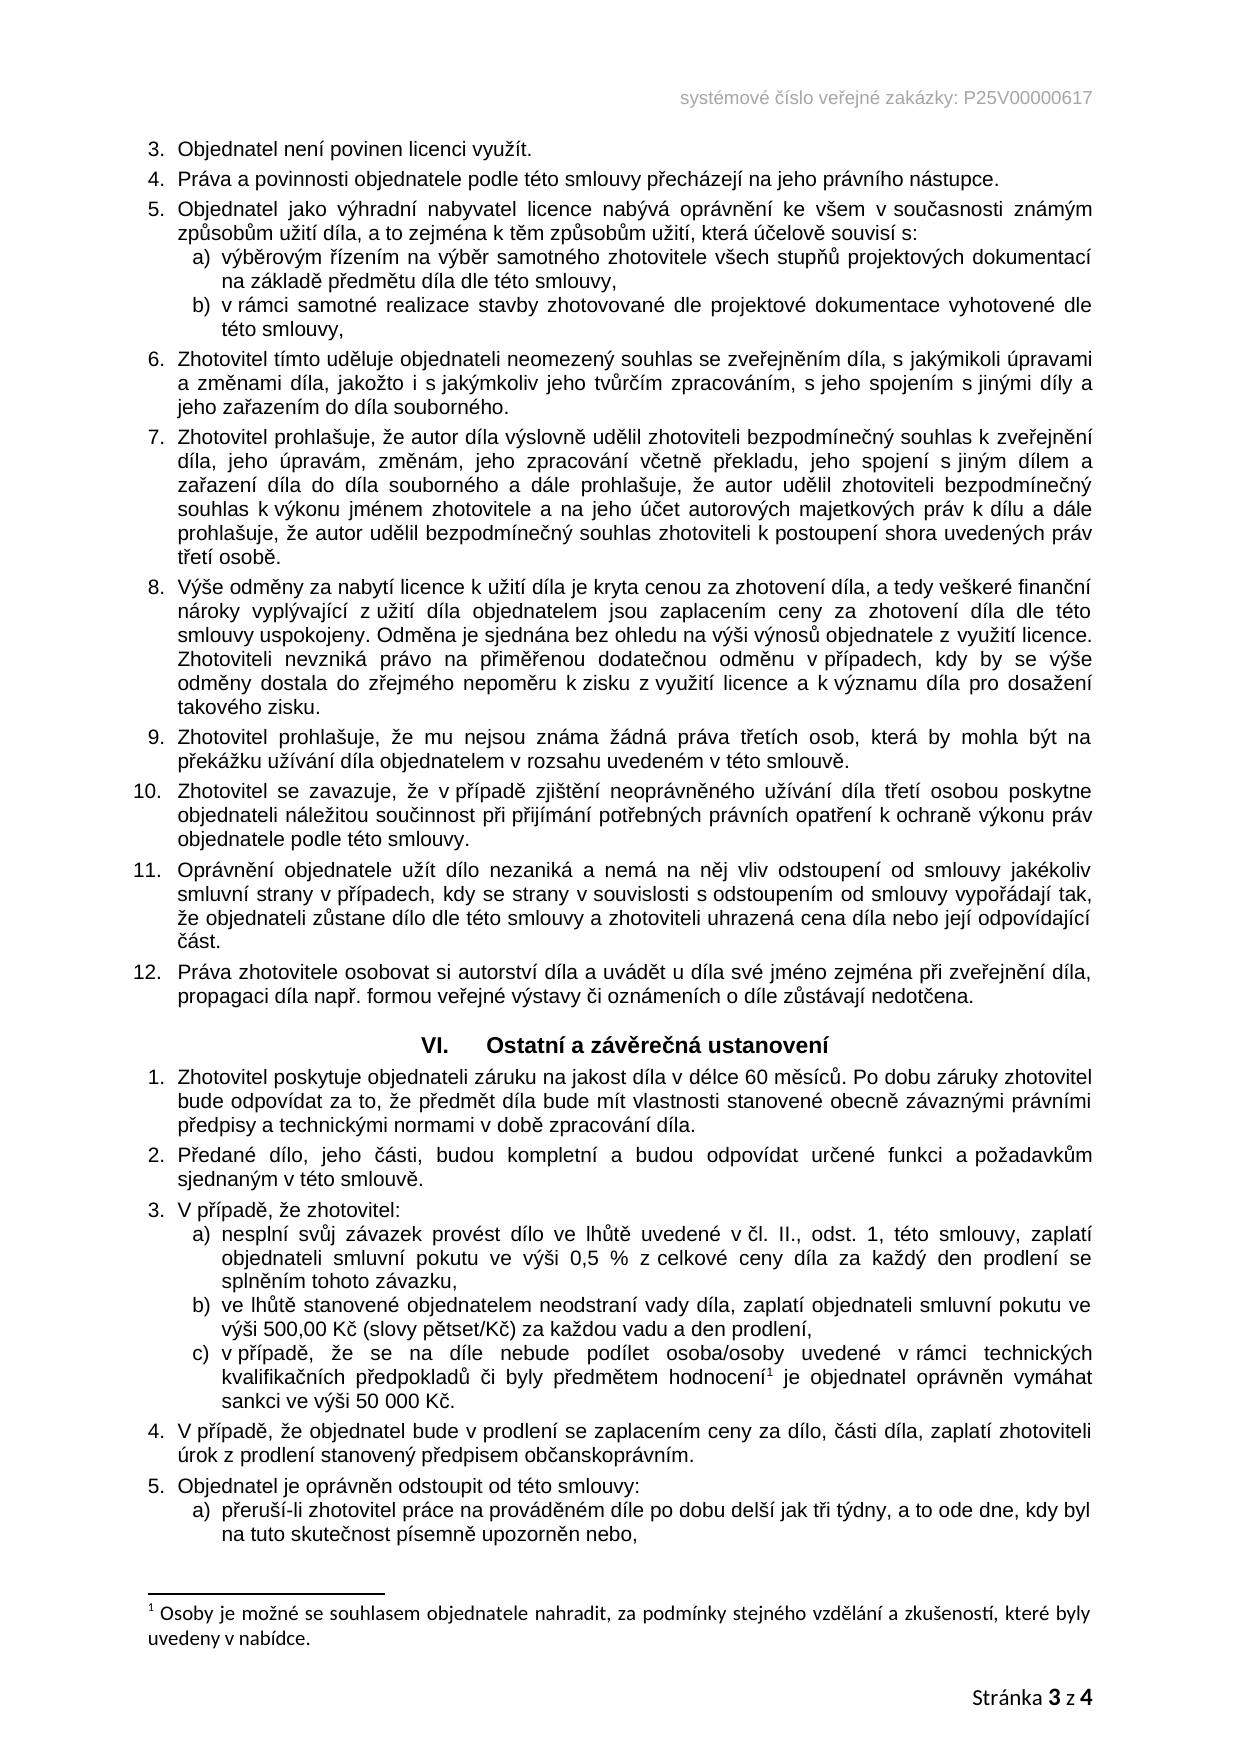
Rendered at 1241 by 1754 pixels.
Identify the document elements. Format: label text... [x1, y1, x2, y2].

subtitle Předané dílo, jeho části, budou kompletní a budou odpovídat určené funkci a požadavkům sjednaným v této smlouvě. [148, 1143, 1093, 1191]
subtitle Oprávnění objednatele užít dílo nezaniká a nemá na něj vliv odstoupení od smlouvy jakékoliv smluvní strany v případech, kdy se strany v souvislosti s odstoupením od smlouvy vypořádají tak, že objednateli zůstane dílo dle této smlouvy a zhotoviteli uhrazená cena díla nebo její odpovídající část. [133, 857, 1093, 953]
list přeruší-li zhotovitel práce na prováděném díle po dobu delší jak tři týdny, a to ode dne, kdy byl na tuto skutečnost písemně upozorněn nebo, [192, 1497, 1093, 1545]
subtitle Ostatní a závěrečná ustanovení [185, 1032, 1093, 1059]
subtitle Objednatel jako výhradní nabyvatel licence nabývá oprávnění ke všem v současnosti známým způsobům užití díla, a to zejména k těm způsobům užití, která účelově souvisí s: [148, 197, 1093, 245]
subtitle Zhotovitel prohlašuje, že autor díla výslovně udělil zhotoviteli bezpodmínečný souhlas k zveřejnění díla, jeho úpravám, změnám, jeho zpracování včetně překladu, jeho spojení s jiným dílem a zařazení díla do díla souborného a dále prohlašuje, že autor udělil zhotoviteli bezpodmínečný souhlas k výkonu jménem zhotovitele a na jeho účet autorových majetkových práv k dílu a dále prohlašuje, že autor udělil bezpodmínečný souhlas zhotoviteli k postoupení shora uvedených práv třetí osobě. [148, 425, 1093, 569]
subtitle Práva zhotovitele osobovat si autorství díla a uvádět u díla své jméno zejména při zveřejnění díla, propagaci díla např. formou veřejné výstavy či oznámeních o díle zůstávají nedotčena. [133, 959, 1093, 1007]
subtitle V případě, že objednatel bude v prodlení se zaplacením ceny za dílo, části díla, zaplatí zhotoviteli úrok z prodlení stanovený předpisem občanskoprávním. [148, 1419, 1093, 1467]
list výběrovým řízením na výběr samotného zhotovitele všech stupňů projektových dokumentací na základě předmětu díla dle této smlouvy, [192, 245, 1093, 293]
subtitle Zhotovitel poskytuje objednateli záruku na jakost díla v délce 60 měsíců. Po dobu záruky zhotovitel bude odpovídat za to, že předmět díla bude mít vlastnosti stanovené obecně závaznými právními předpisy a technickými normami v době zpracování díla. [148, 1065, 1093, 1137]
list v rámci samotné realizace stavby zhotovované dle projektové dokumentace vyhotovené dle této smlouvy, [192, 293, 1093, 341]
subtitle Zhotovitel se zavazuje, že v případě zjištění neoprávněného užívání díla třetí osobou poskytne objednateli náležitou součinnost při přijímání potřebných právních opatření k ochraně výkonu práv objednatele podle této smlouvy. [133, 779, 1093, 851]
subtitle Práva a povinnosti objednatele podle této smlouvy přecházejí na jeho právního nástupce. [148, 167, 1093, 191]
list nesplní svůj závazek provést dílo ve lhůtě uvedené v čl. II., odst. 1, této smlouvy, zaplatí objednateli smluvní pokutu ve výši 0,5 % z celkové ceny díla za každý den prodlení se splněním tohoto závazku, [192, 1221, 1093, 1293]
subtitle Zhotovitel prohlašuje, že mu nejsou známa žádná práva třetích osob, která by mohla být na překážku užívání díla objednatelem v rozsahu uvedeném v této smlouvě. [148, 725, 1093, 773]
subtitle Objednatel není povinen licenci využít. [148, 137, 1093, 161]
subtitle Výše odměny za nabytí licence k užití díla je kryta cenou za zhotovení díla, a tedy veškeré finanční nároky vyplývající z užití díla objednatelem jsou zaplacením ceny za zhotovení díla dle této smlouvy uspokojeny. Odměna je sjednána bez ohledu na výši výnosů objednatele z využití licence. Zhotoviteli nevzniká právo na přiměřenou dodatečnou odměnu v případech, kdy by se výše odměny dostala do zřejmého nepoměru k zisku z využití licence a k významu díla pro dosažení takového zisku. [148, 575, 1093, 719]
subtitle V případě, že zhotovitel: [148, 1197, 1093, 1221]
list ve lhůtě stanovené objednatelem neodstraní vady díla, zaplatí objednateli smluvní pokutu ve výši 500,00 Kč (slovy pětset/Kč) za každou vadu a den prodlení, [192, 1293, 1093, 1341]
list v případě, že se na díle nebude podílet osoba/osoby uvedené v rámci technických kvalifikačních předpokladů či byly předmětem hodnocení je objednatel oprávněn vymáhat sankci ve výši 50 000 Kč. [192, 1341, 1093, 1413]
subtitle Zhotovitel tímto uděluje objednateli neomezený souhlas se zveřejněním díla, s jakýmikoli úpravami a změnami díla, jakožto i s jakýmkoliv jeho tvůrčím zpracováním, s jeho spojením s jinými díly a jeho zařazením do díla souborného. [148, 347, 1093, 419]
subtitle Objednatel je oprávněn odstoupit od této smlouvy: [148, 1473, 1093, 1497]
